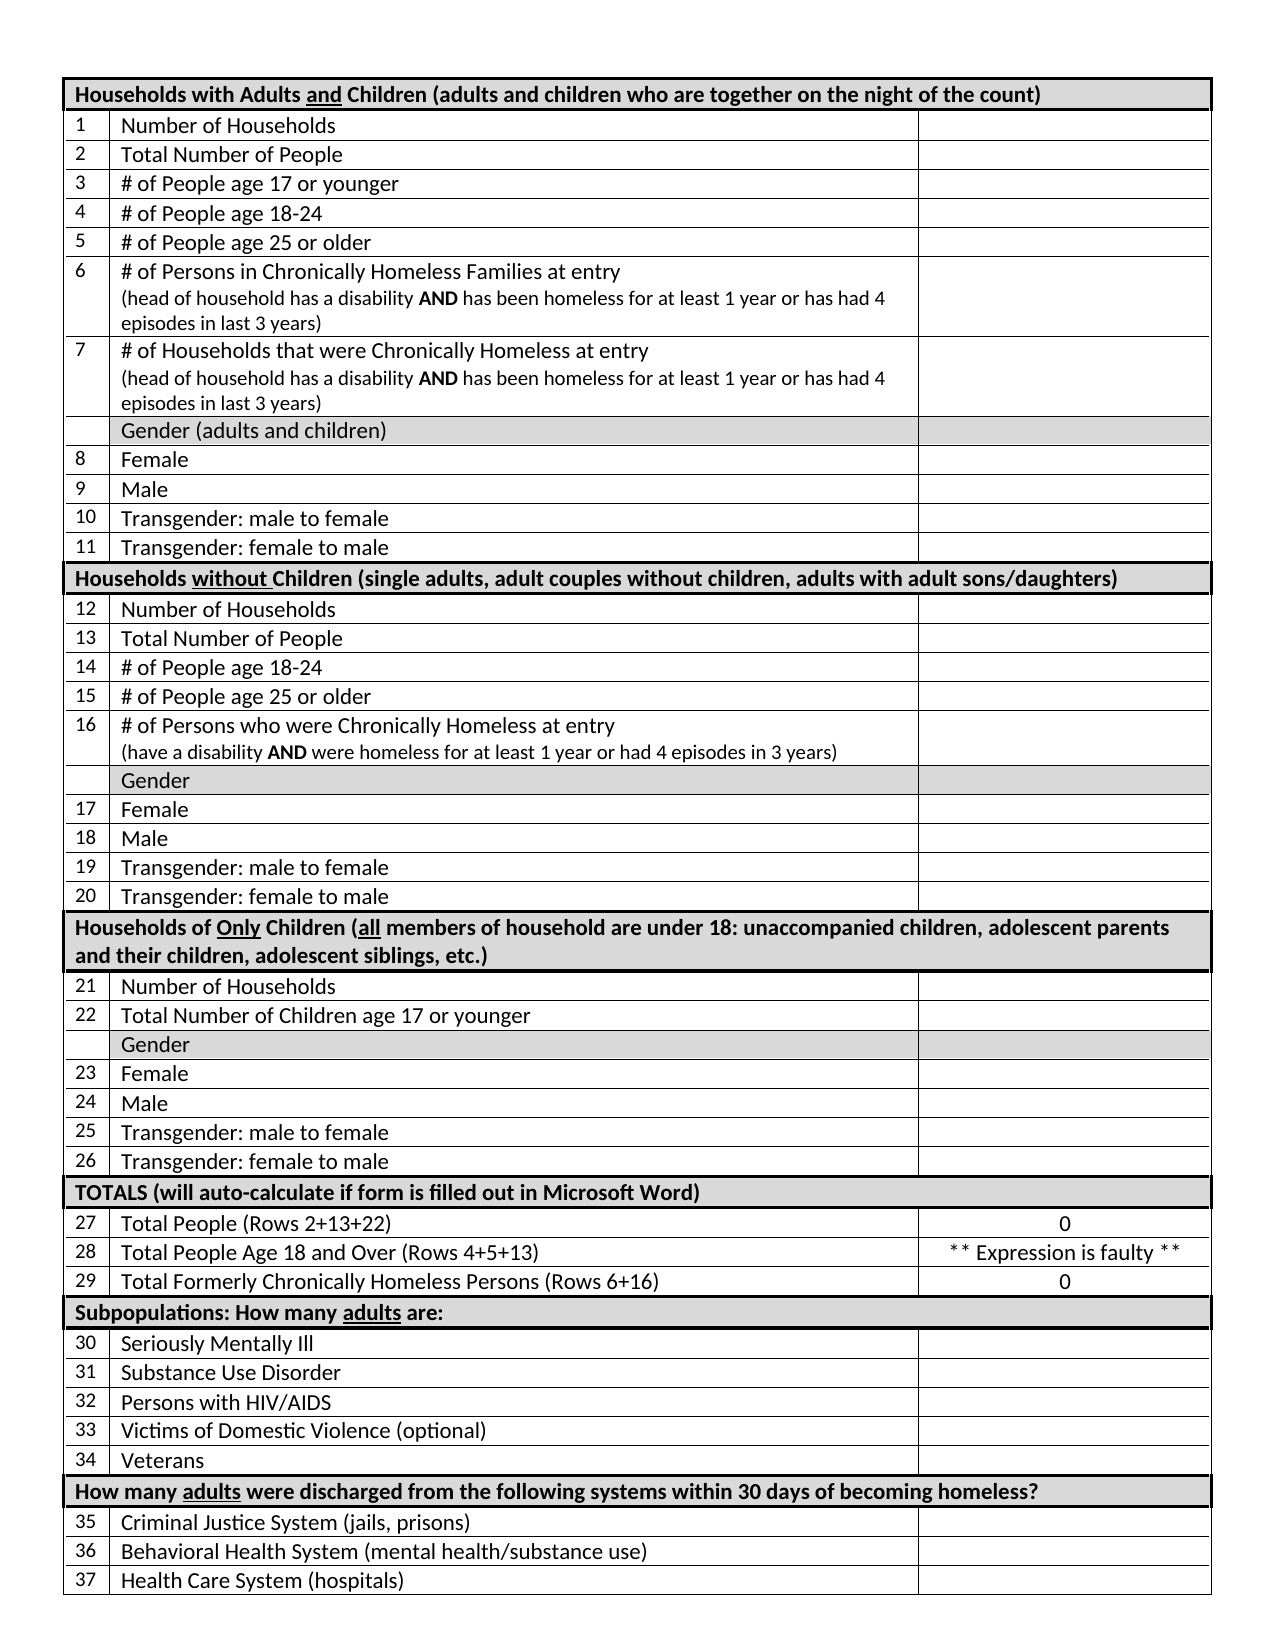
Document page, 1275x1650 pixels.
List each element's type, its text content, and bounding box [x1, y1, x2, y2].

table_cell 0 [919, 1266, 1211, 1295]
table_cell # of Persons in Chronically Homeless Families at entry (head of household has a disability AND has been homeless for at least 1 year or has had 4 episodes in last 3 years) [110, 257, 918, 336]
table_cell # of People age 18-24 [110, 653, 918, 681]
table_cell 36 [64, 1536, 109, 1565]
table_cell 32 [64, 1387, 109, 1416]
table_cell Male [110, 824, 918, 852]
table_cell 16 [64, 710, 109, 765]
table_cell [919, 681, 1211, 710]
table_cell 17 [64, 794, 109, 823]
table_cell Number of Households [110, 595, 918, 623]
table_cell [919, 794, 1211, 823]
table_cell [919, 1146, 1211, 1175]
table_cell # of Households that were Chronically Homeless at entry (head of household has a disability AND has been homeless for at least 1 year or has had 4 episodes in last 3 years) [110, 337, 918, 416]
table_cell [919, 623, 1211, 652]
table_cell [919, 1030, 1211, 1058]
table_cell Behavioral Health System (mental health/substance use) [110, 1537, 918, 1565]
table_cell [919, 1059, 1211, 1088]
table_cell Transgender: female to male [110, 882, 918, 910]
table_cell Male [110, 475, 918, 503]
table_cell Female [110, 446, 918, 474]
table_cell [919, 1088, 1211, 1117]
table_cell 9 [64, 474, 109, 503]
table_cell [919, 823, 1211, 852]
table_cell 0 [919, 1237, 1211, 1266]
table_cell 25 [64, 1117, 109, 1146]
table_cell 28 [64, 1237, 109, 1266]
table_cell 22 [64, 1000, 109, 1029]
table_cell Transgender: female to male [110, 533, 918, 561]
table_cell Transgender: female to male [110, 1147, 918, 1175]
table_cell [919, 108, 1211, 139]
table_cell 31 [64, 1358, 109, 1387]
table_cell 23 [64, 1059, 109, 1088]
table_cell [919, 256, 1211, 336]
table_cell 26 [64, 1146, 109, 1175]
table_cell Number of Households [110, 973, 918, 1000]
table_cell [919, 503, 1211, 532]
table_cell How many adults were discharged from the following systems within 30 days of becoming homeless? [65, 1474, 1210, 1505]
table_cell Transgender: male to female [110, 1118, 918, 1146]
table_cell TOTALS (will auto-calculate if form is filled out in Microsoft Word) [65, 1175, 1210, 1206]
table_cell 18 [64, 823, 109, 852]
table_cell Substance Use Disorder [110, 1359, 918, 1387]
table_cell Female [110, 1060, 918, 1088]
table_cell [919, 532, 1211, 561]
table_cell Veterans [110, 1446, 918, 1474]
table_cell Number of Households [110, 111, 918, 139]
table_cell Households of Only Children (all members of household are under 18: unaccompanied children, adolescent parents and their children, adolescent siblings, etc.) [65, 910, 1210, 969]
table_cell 14 [64, 652, 109, 681]
table_cell Male [110, 1089, 918, 1117]
table_cell 27 [64, 1206, 109, 1237]
table_cell [919, 1387, 1211, 1416]
table_cell Health Care System (hospitals) [110, 1566, 918, 1594]
table_cell # of Persons who were Chronically Homeless at entry (have a disability AND were homeless for at least 1 year or had 4 episodes in 3 years) [110, 711, 918, 765]
table_cell 33 [64, 1416, 109, 1445]
table_cell 21 [64, 969, 109, 1000]
table_cell Persons with HIV/AIDS [110, 1388, 918, 1416]
table_cell 1 [64, 108, 109, 139]
table_cell Total Formerly Chronically Homeless Persons (Rows 6+16) [110, 1267, 918, 1295]
table_cell 34 [64, 1445, 109, 1474]
table_cell [919, 765, 1211, 794]
table_cell [919, 1326, 1211, 1357]
table_cell [919, 1565, 1211, 1594]
table_cell [919, 1505, 1211, 1536]
table_cell Female [110, 795, 918, 823]
table_cell Subpopulations: How many adults are: [65, 1295, 1210, 1326]
table_cell Transgender: male to female [110, 504, 918, 532]
table_cell Victims of Domestic Violence (optional) [110, 1417, 918, 1445]
table_cell [919, 1000, 1211, 1029]
table_cell 2 [64, 140, 109, 168]
table_cell [64, 1030, 109, 1058]
table_cell [919, 881, 1211, 910]
table_cell [919, 445, 1211, 474]
table_cell 4 [64, 198, 109, 227]
table_cell # of People age 17 or younger [110, 170, 918, 198]
table_cell [919, 1445, 1211, 1474]
table_cell [919, 1416, 1211, 1445]
table_cell Total Number of Children age 17 or younger [110, 1001, 918, 1029]
table_cell Households without Children (single adults, adult couples without children, adults with adult sons/daughters) [65, 561, 1210, 592]
table_cell Gender [110, 766, 918, 794]
table_cell [919, 592, 1211, 623]
table_cell Total Number of People [110, 624, 918, 652]
table_cell 15 [64, 681, 109, 710]
table_cell Gender [110, 1031, 918, 1058]
table_cell Gender (adults and children) [110, 417, 918, 444]
table_cell 6 [64, 256, 109, 336]
table_cell 37 [64, 1565, 109, 1594]
table_cell 19 [64, 852, 109, 881]
table_cell [919, 1358, 1211, 1387]
table_cell # of People age 18-24 [110, 199, 918, 227]
table_cell 7 [64, 336, 109, 416]
table_cell [919, 416, 1211, 444]
table_cell 3 [64, 169, 109, 198]
table_cell 10 [64, 503, 109, 532]
table_cell [919, 1536, 1211, 1565]
table_cell 13 [64, 623, 109, 652]
table_cell [919, 169, 1211, 198]
table_cell [919, 652, 1211, 681]
table_cell [919, 227, 1211, 256]
table_cell [919, 336, 1211, 416]
table_cell Total Number of People [110, 141, 918, 168]
table_cell 0 [919, 1206, 1211, 1237]
table_cell 24 [64, 1088, 109, 1117]
table_cell 29 [64, 1266, 109, 1295]
table_cell 12 [64, 592, 109, 623]
table_cell Total People Age 18 and Over (Rows 4+5+13) [110, 1238, 918, 1266]
table_cell # of People age 25 or older [110, 228, 918, 256]
table_cell 5 [64, 227, 109, 256]
table_cell [919, 474, 1211, 503]
table_cell [919, 140, 1211, 168]
table_cell 8 [64, 445, 109, 474]
table_header Households with Adults and Children (adults and children who are together on the night of the count) [65, 80, 1210, 108]
table_cell # of People age 25 or older [110, 682, 918, 710]
table_cell [919, 1117, 1211, 1146]
table_cell 35 [64, 1505, 109, 1536]
table_cell 11 [64, 532, 109, 561]
table_cell Transgender: male to female [110, 853, 918, 881]
table_cell [919, 852, 1211, 881]
table_cell Seriously Mentally Ill [110, 1330, 918, 1357]
table_cell [64, 765, 109, 794]
table_cell 20 [64, 881, 109, 910]
table_cell Criminal Justice System (jails, prisons) [110, 1508, 918, 1536]
table_cell [64, 416, 109, 444]
table_cell [919, 198, 1211, 227]
table_cell [919, 969, 1211, 1000]
table_cell 30 [64, 1326, 109, 1357]
table_cell Total People (Rows 2+13+22) [110, 1209, 918, 1237]
table_cell [919, 710, 1211, 765]
